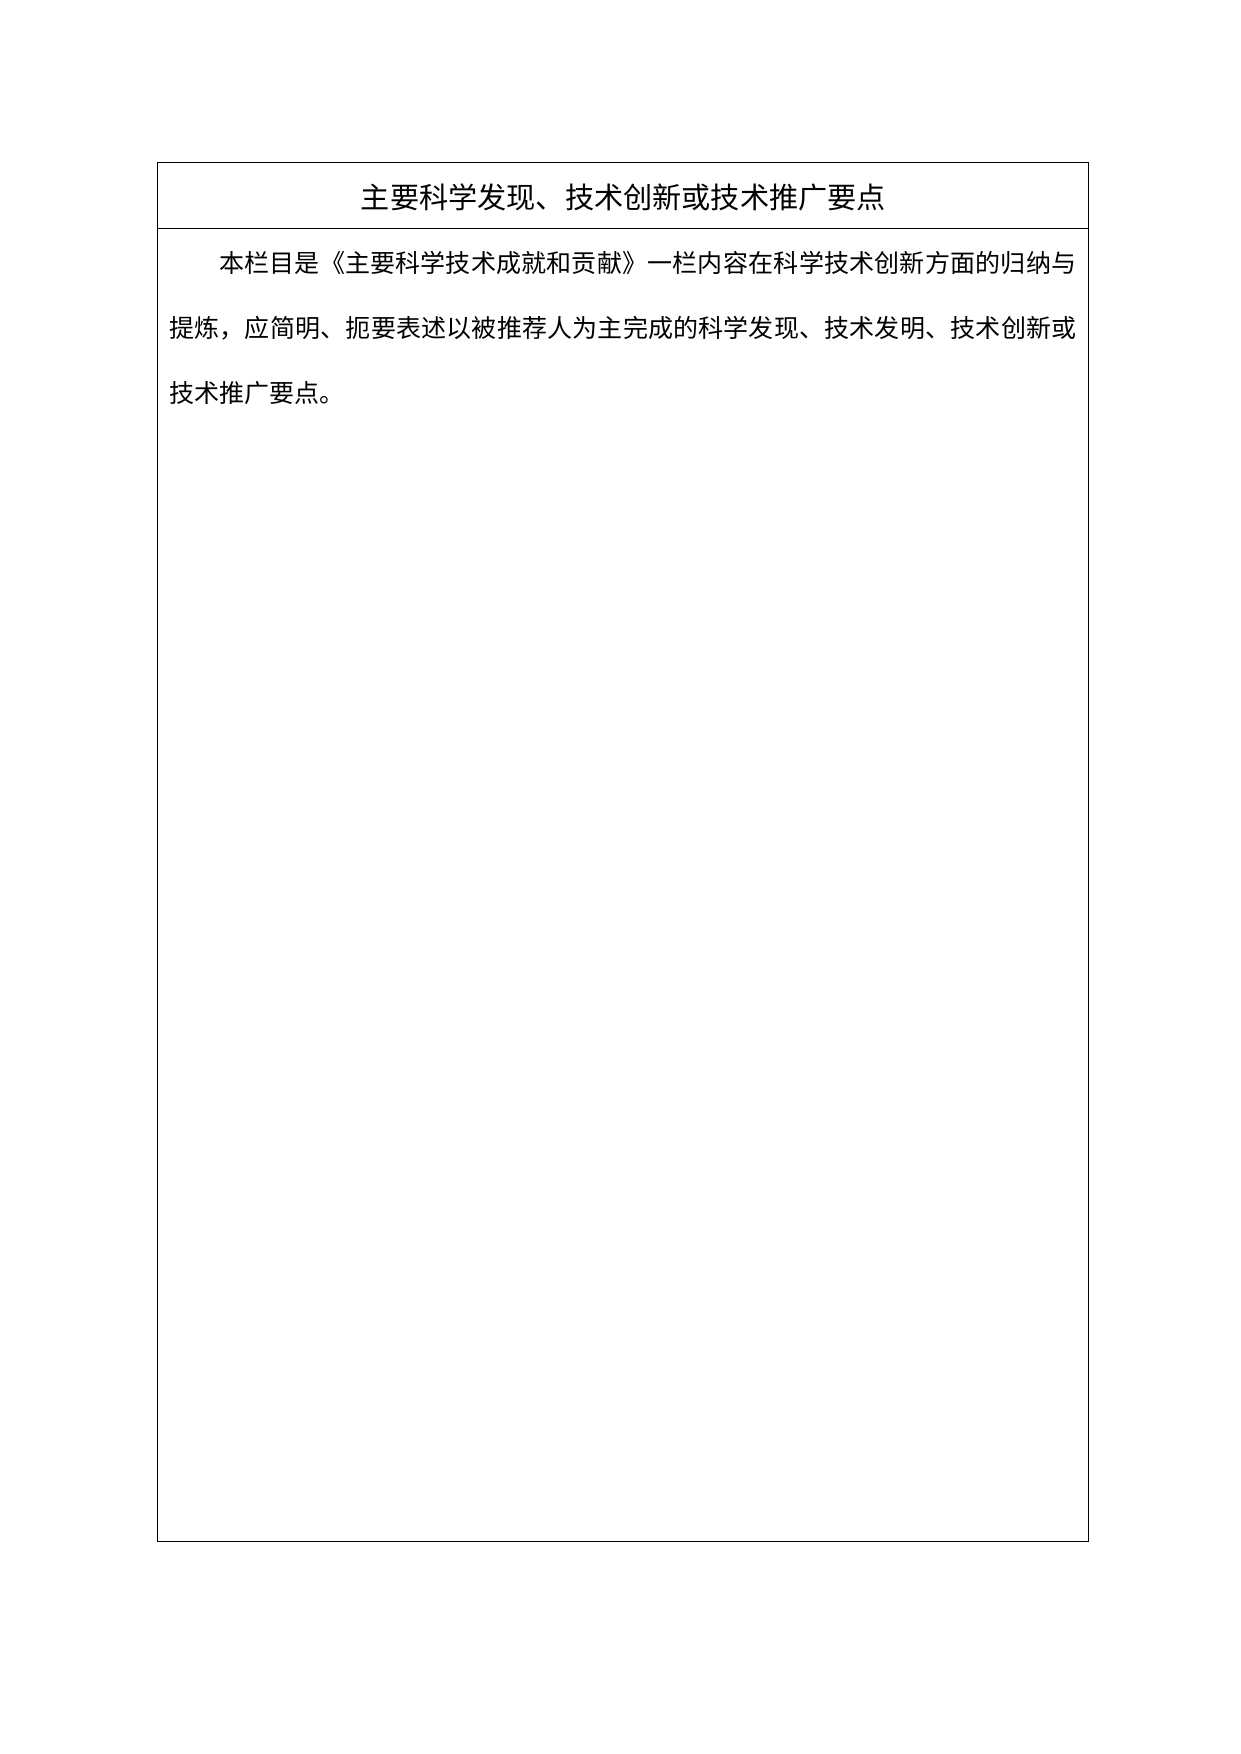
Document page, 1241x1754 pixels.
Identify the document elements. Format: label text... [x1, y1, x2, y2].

table_cell 主要科学发现、技术创新或技术推广要点 [158, 163, 1088, 228]
table_cell 本栏目是《主要科学技术成就和贡献》一栏内容在科学技术创新方面的归纳与提炼，应简明、扼要表述以被推荐人为主完成的科学发现、技术发明、技术创新或技术推广要点。 [158, 229, 1088, 1541]
